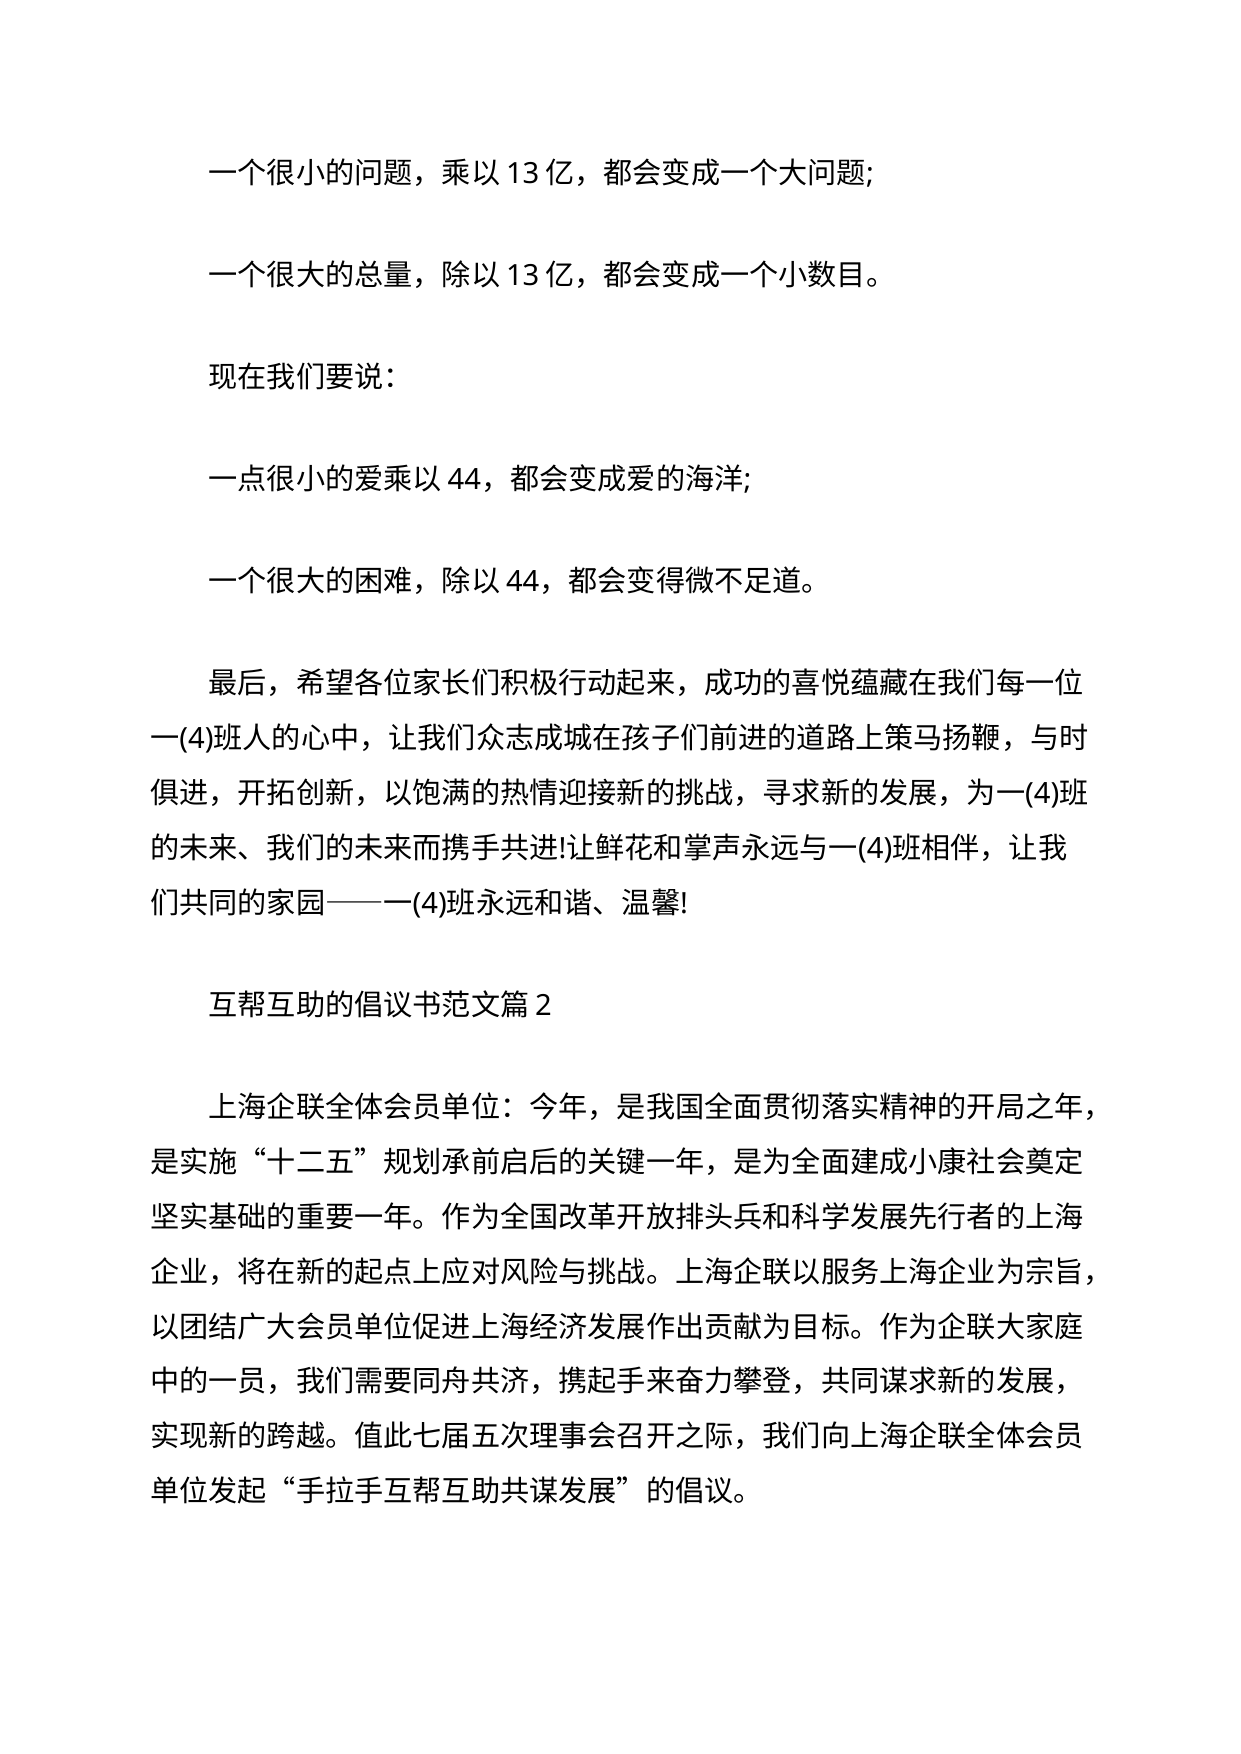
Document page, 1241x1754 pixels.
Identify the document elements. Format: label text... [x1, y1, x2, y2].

text 现在我们要说： [150, 354, 1090, 396]
text 一个很大的总量，除以13亿，都会变成一个小数目。 [150, 252, 1090, 294]
text 一点很小的爱乘以44，都会变成爱的海洋; [150, 456, 1090, 498]
text 一个很大的困难，除以44，都会变得微不足道。 [150, 558, 1090, 600]
text 一个很小的问题，乘以13亿，都会变成一个大问题; [150, 150, 1090, 192]
text 互帮互助的倡议书范文篇2 [150, 982, 1090, 1024]
text 最后，希望各位家长们积极行动起来，成功的喜悦蕴藏在我们每一位一(4)班人的心中，让我们众志成城在孩子们前进的道路上策马扬鞭，与时俱进，开拓创新，以饱满的热情迎接新的挑战，寻求新的发展，为一(4)班的未来、我们的未来而携手共进!让鲜花和掌声永远与一(4)班相伴，让我们共同的家园——一(4)班永远和谐、温馨! [150, 660, 1090, 922]
text 上海企联全体会员单位：今年，是我国全面贯彻落实精神的开局之年，是实施“十二五”规划承前启后的关键一年，是为全面建成小康社会奠定坚实基础的重要一年。作为全国改革开放排头兵和科学发展先行者的上海企业，将在新的起点上应对风险与挑战。上海企联以服务上海企业为宗旨，以团结广大会员单位促进上海经济发展作出贡献为目标。作为企联大家庭中的一员，我们需要同舟共济，携起手来奋力攀登，共同谋求新的发展，实现新的跨越。值此七届五次理事会召开之际，我们向上海企联全体会员单位发起“手拉手互帮互助共谋发展”的倡议。 [150, 1083, 1090, 1510]
